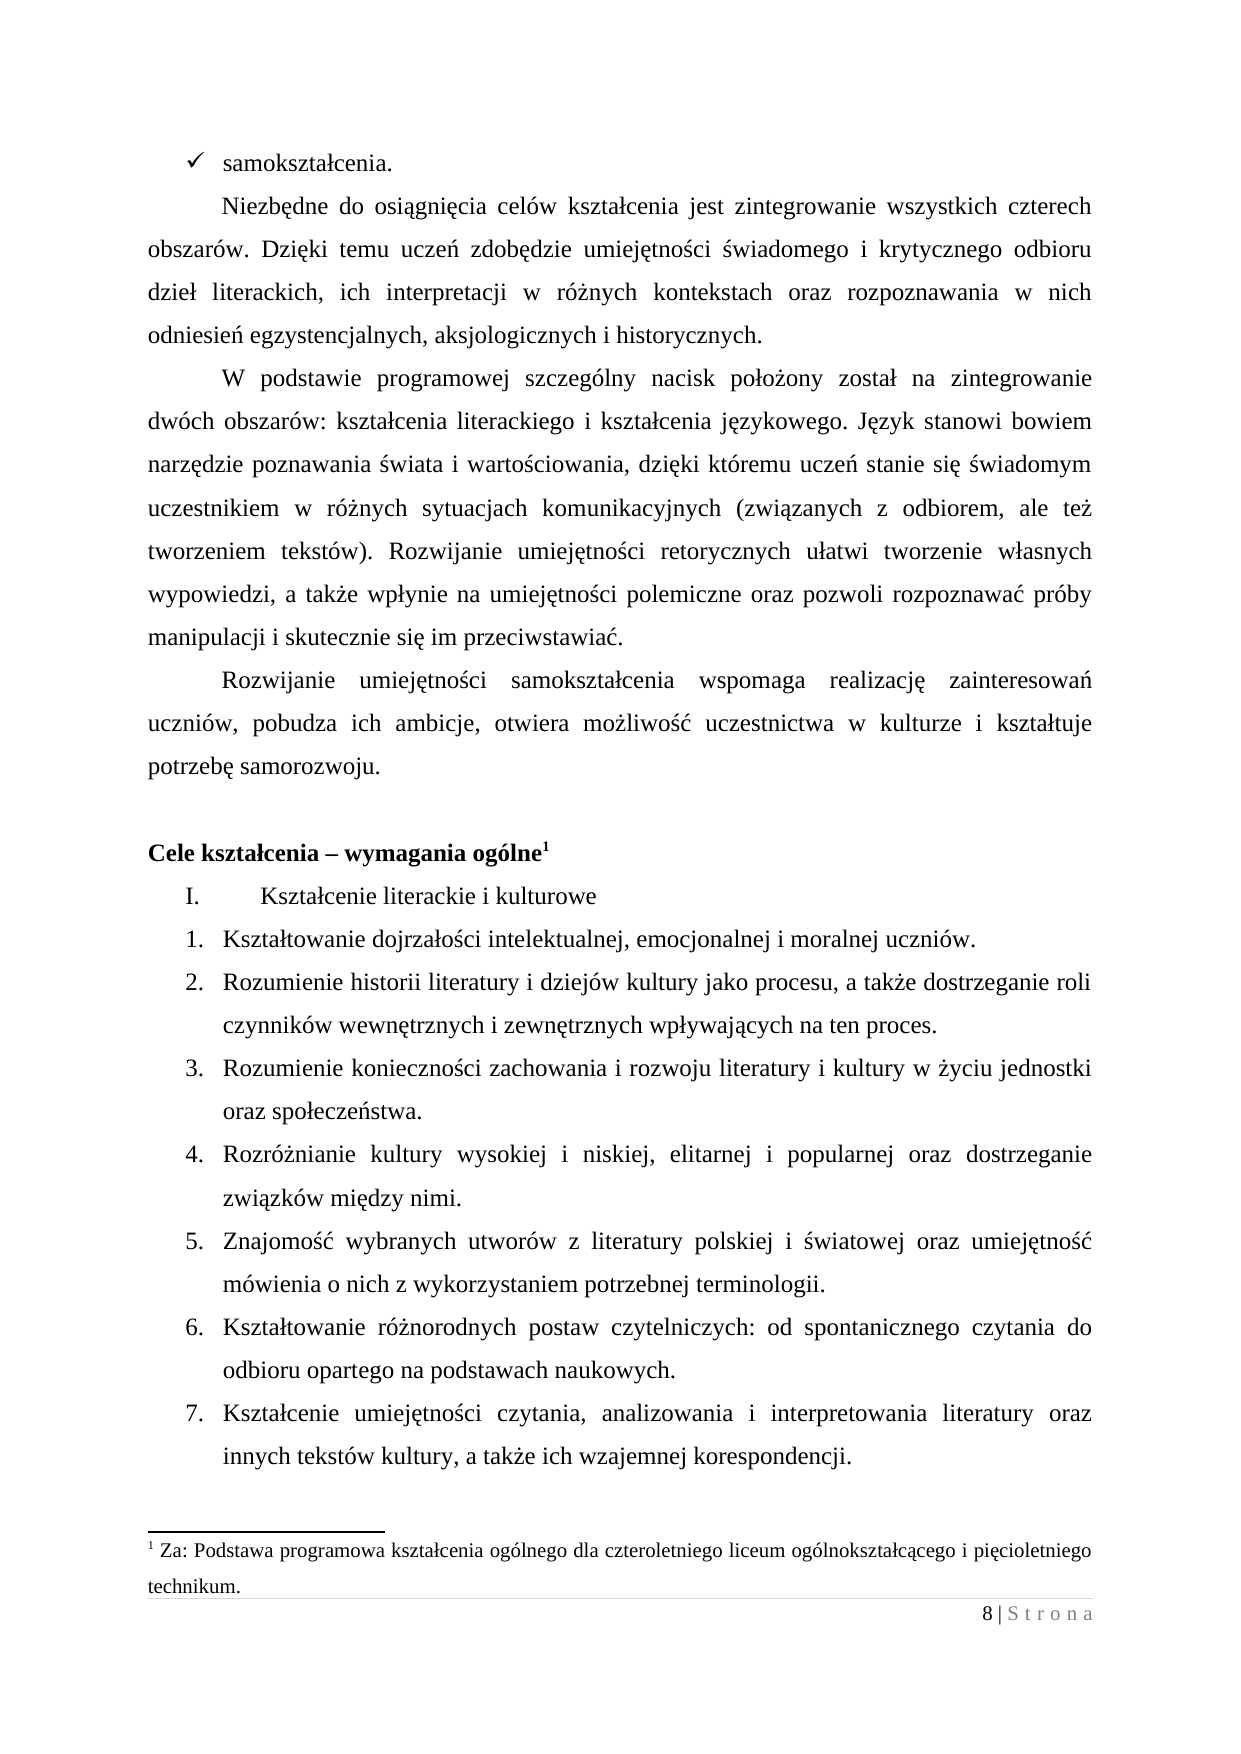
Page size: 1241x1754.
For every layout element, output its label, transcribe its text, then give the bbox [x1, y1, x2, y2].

list Rozróżnianie kultury wysokiej i niskiej, elitarnej i popularnej oraz dostrzeganie związków między nimi. [185, 1139, 1093, 1211]
list Rozumienie konieczności zachowania i rozwoju literatury i kultury w życiu jednostki oraz społeczeństwa. [185, 1053, 1093, 1125]
text Cele kształcenia – wymagania ogólne [148, 838, 1093, 866]
list Znajomość wybranych utworów z literatury polskiej i światowej oraz umiejętność mówienia o nich z wykorzystaniem potrzebnej terminologii. [185, 1226, 1093, 1298]
text Rozwijanie umiejętności samokształcenia wspomaga realizację zainteresowań uczniów, pobudza ich ambicje, otwiera możliwość uczestnictwa w kulturze i kształtuje potrzebę samorozwoju. [148, 665, 1093, 780]
list samokształcenia. [185, 148, 1093, 176]
text W podstawie programowej szczególny nacisk położony został na zintegrowanie dwóch obszarów: kształcenia literackiego i kształcenia językowego. Język stanowi bowiem narzędzie poznawania świata i wartościowania, dzięki któremu uczeń stanie się świadomym uczestnikiem w różnych sytuacjach komunikacyjnych (związanych z odbiorem, ale też tworzeniem tekstów). Rozwijanie umiejętności retorycznych ułatwi tworzenie własnych wypowiedzi, a także wpłynie na umiejętności polemiczne oraz pozwoli rozpoznawać próby manipulacji i skutecznie się im przeciwstawiać. [148, 363, 1093, 651]
text Niezbędne do osiągnięcia celów kształcenia jest zintegrowanie wszystkich czterech obszarów. Dzięki temu uczeń zdobędzie umiejętności świadomego i krytycznego odbioru dzieł literackich, ich interpretacji w różnych kontekstach oraz rozpoznawania w nich odniesień egzystencjalnych, aksjologicznych i historycznych. [148, 191, 1093, 349]
list Kształcenie umiejętności czytania, analizowania i interpretowania literatury oraz innych tekstów kultury, a także ich wzajemnej korespondencji. [185, 1398, 1093, 1470]
list Kształtowanie dojrzałości intelektualnej, emocjonalnej i moralnej uczniów. [185, 924, 1093, 953]
list Rozumienie historii literatury i dziejów kultury jako procesu, a także dostrzeganie roli czynników wewnętrznych i zewnętrznych wpływających na ten proces. [185, 967, 1093, 1039]
list Kształtowanie różnorodnych postaw czytelniczych: od spontanicznego czytania do odbioru opartego na podstawach naukowych. [185, 1312, 1093, 1384]
list Kształcenie literackie i kulturowe [185, 881, 1093, 909]
